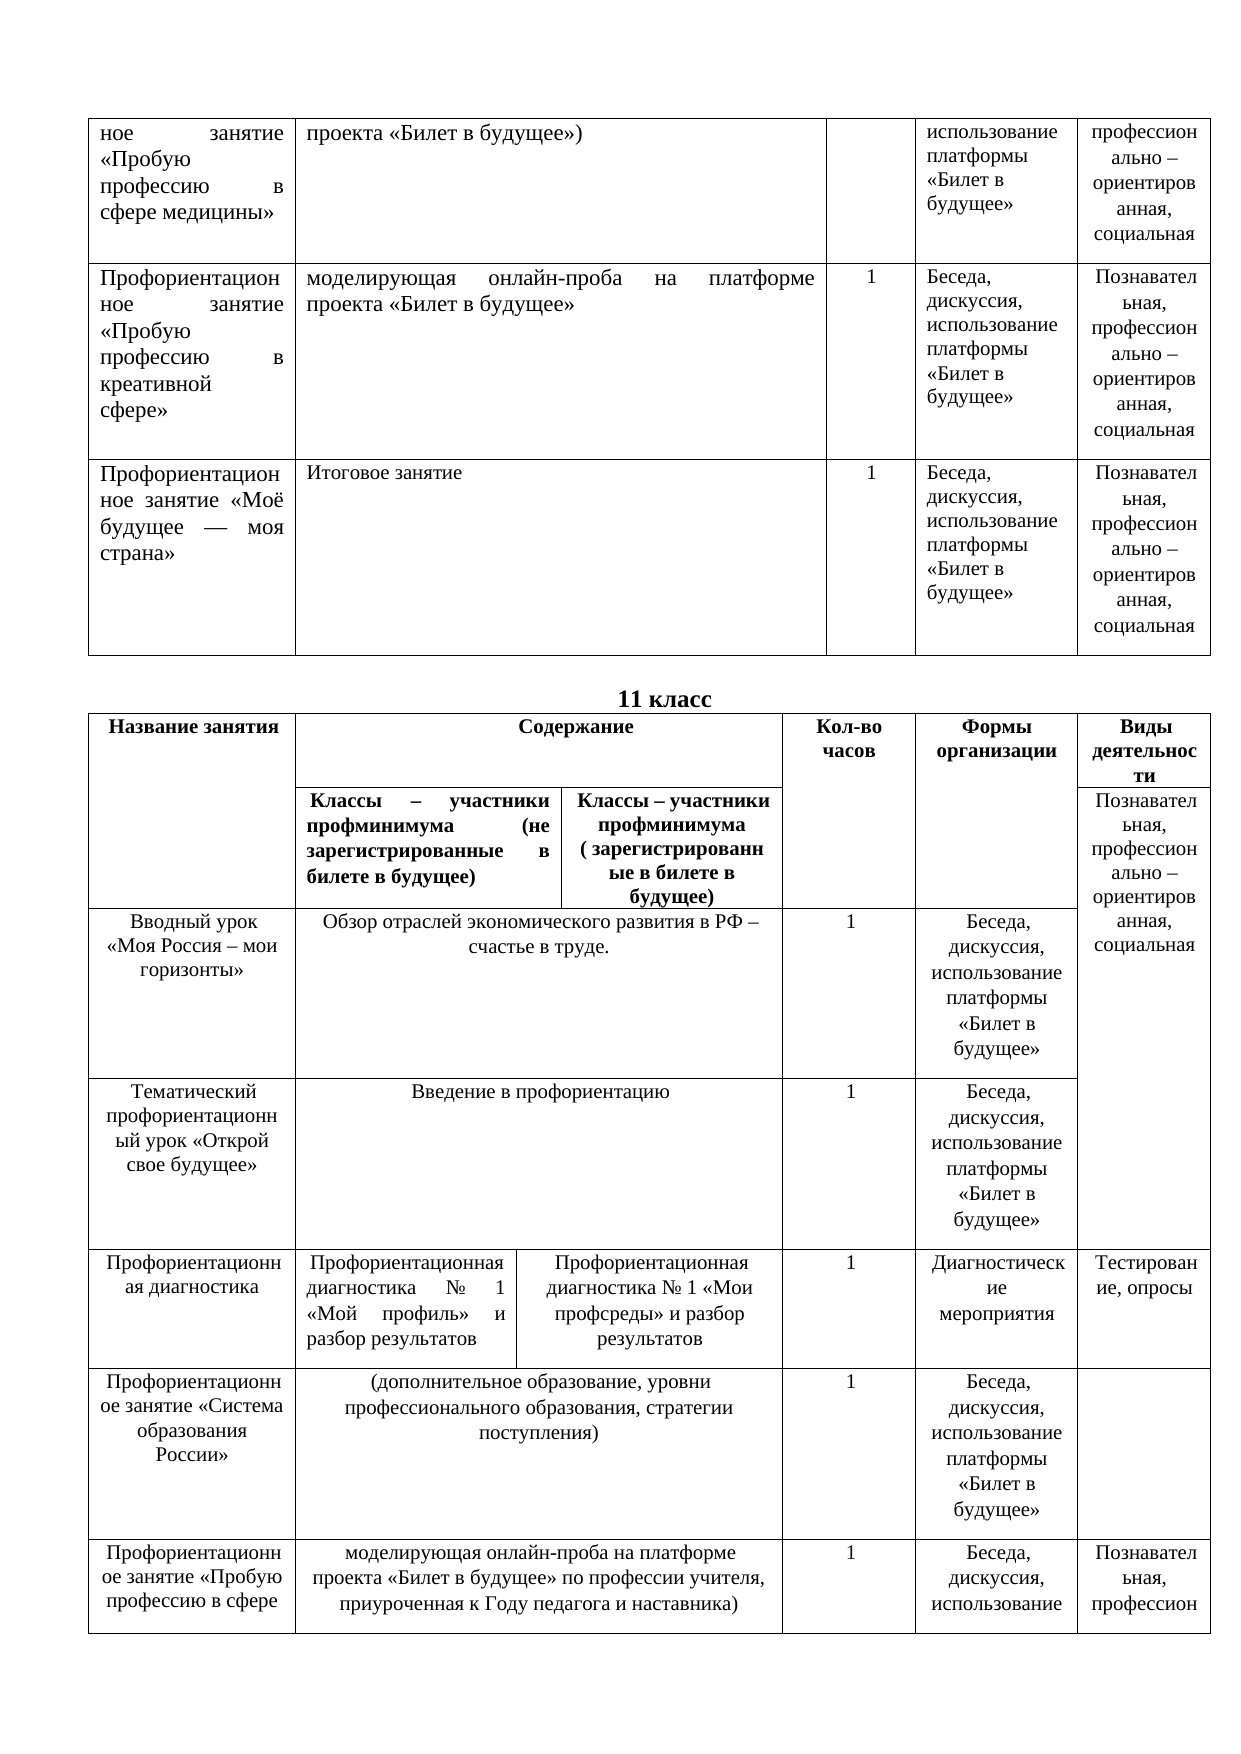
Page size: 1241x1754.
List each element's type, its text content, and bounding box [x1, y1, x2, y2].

table_cell 1 [783, 1369, 915, 1539]
table_cell Диагностические мероприятия [916, 1250, 1077, 1368]
table_cell 1 [827, 460, 915, 655]
table_header Кол-во часов [783, 714, 915, 908]
table_header Виды деятельности [1078, 714, 1210, 787]
table_cell Профориентационное занятие «Моё будущее — моя страна» [89, 460, 295, 655]
table_cell Познавательная, профессионально – ориентированная, социальная [1078, 264, 1210, 459]
table_cell 1 [827, 264, 915, 459]
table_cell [916, 119, 1077, 263]
table_cell Вводный урок «Моя Россия – мои горизонты» [89, 909, 295, 1078]
table_cell 1 [827, 119, 915, 263]
table_cell Тестирование, опросы [1078, 1250, 1210, 1368]
table_cell Обзор отраслей экономического развития в РФ – счастье в труде. [296, 909, 782, 1078]
table_cell 1 [783, 909, 915, 1078]
table_cell Познавательная, профессионально – ориентированная, социальная [1078, 460, 1210, 655]
table_cell [1078, 1369, 1210, 1539]
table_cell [1078, 1540, 1210, 1633]
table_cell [296, 119, 826, 263]
table_cell Профориентационная диагностика № 1 «Мои профсреды» и разбор результатов [517, 1250, 782, 1368]
table_cell (дополнительное образование, уровни профессионального образования, стратегии поступления) [296, 1369, 782, 1539]
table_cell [89, 119, 295, 263]
table_cell Беседа, дискуссия, использование платформы «Билет в будущее» [916, 909, 1077, 1078]
table_cell моделирующая онлайн-проба на платформе проекта «Билет в будущее» [296, 264, 826, 459]
table_cell 1 [783, 1540, 915, 1633]
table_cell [916, 1540, 1077, 1633]
table_cell Профориентационное занятие «Пробую профессию в креативной сфере» [89, 264, 295, 459]
table_cell Тематический профориентационный урок «Открой свое будущее» [89, 1079, 295, 1249]
table_cell Профориентационная диагностика [89, 1250, 295, 1368]
table_cell Познавательная, профессионально – ориентированная, социальная [1078, 788, 1210, 1249]
table_cell 1 [783, 1079, 915, 1249]
table_cell Итоговое занятие [296, 460, 826, 655]
table_cell Профориентационная диагностика № 1 «Мой профиль» и разбор результатов [296, 1250, 516, 1368]
table_cell Классы – участники профминимума (не зарегистрированные в билете в будущее) [296, 788, 561, 908]
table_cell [89, 1540, 295, 1633]
table_cell Беседа, дискуссия, использование платформы «Билет в будущее» [916, 460, 1077, 655]
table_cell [296, 1540, 782, 1633]
table_cell Введение в профориентацию [296, 1079, 782, 1249]
table_header Содержание [296, 714, 782, 787]
table_header Название занятия [89, 714, 295, 908]
table_cell Профориентационное занятие «Система образования России» [89, 1369, 295, 1539]
table_cell Классы – участники профминимума ( зарегистрированные в билете в будущее) [562, 788, 782, 908]
table_cell Беседа, дискуссия, использование платформы «Билет в будущее» [916, 1369, 1077, 1539]
table_cell 1 [783, 1250, 915, 1368]
table_header Формы организации [916, 714, 1077, 908]
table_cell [1078, 119, 1210, 263]
table_cell Беседа, дискуссия, использование платформы «Билет в будущее» [916, 1079, 1077, 1249]
list 11 класс [177, 684, 1152, 713]
table_cell Беседа, дискуссия, использование платформы «Билет в будущее» [916, 264, 1077, 459]
